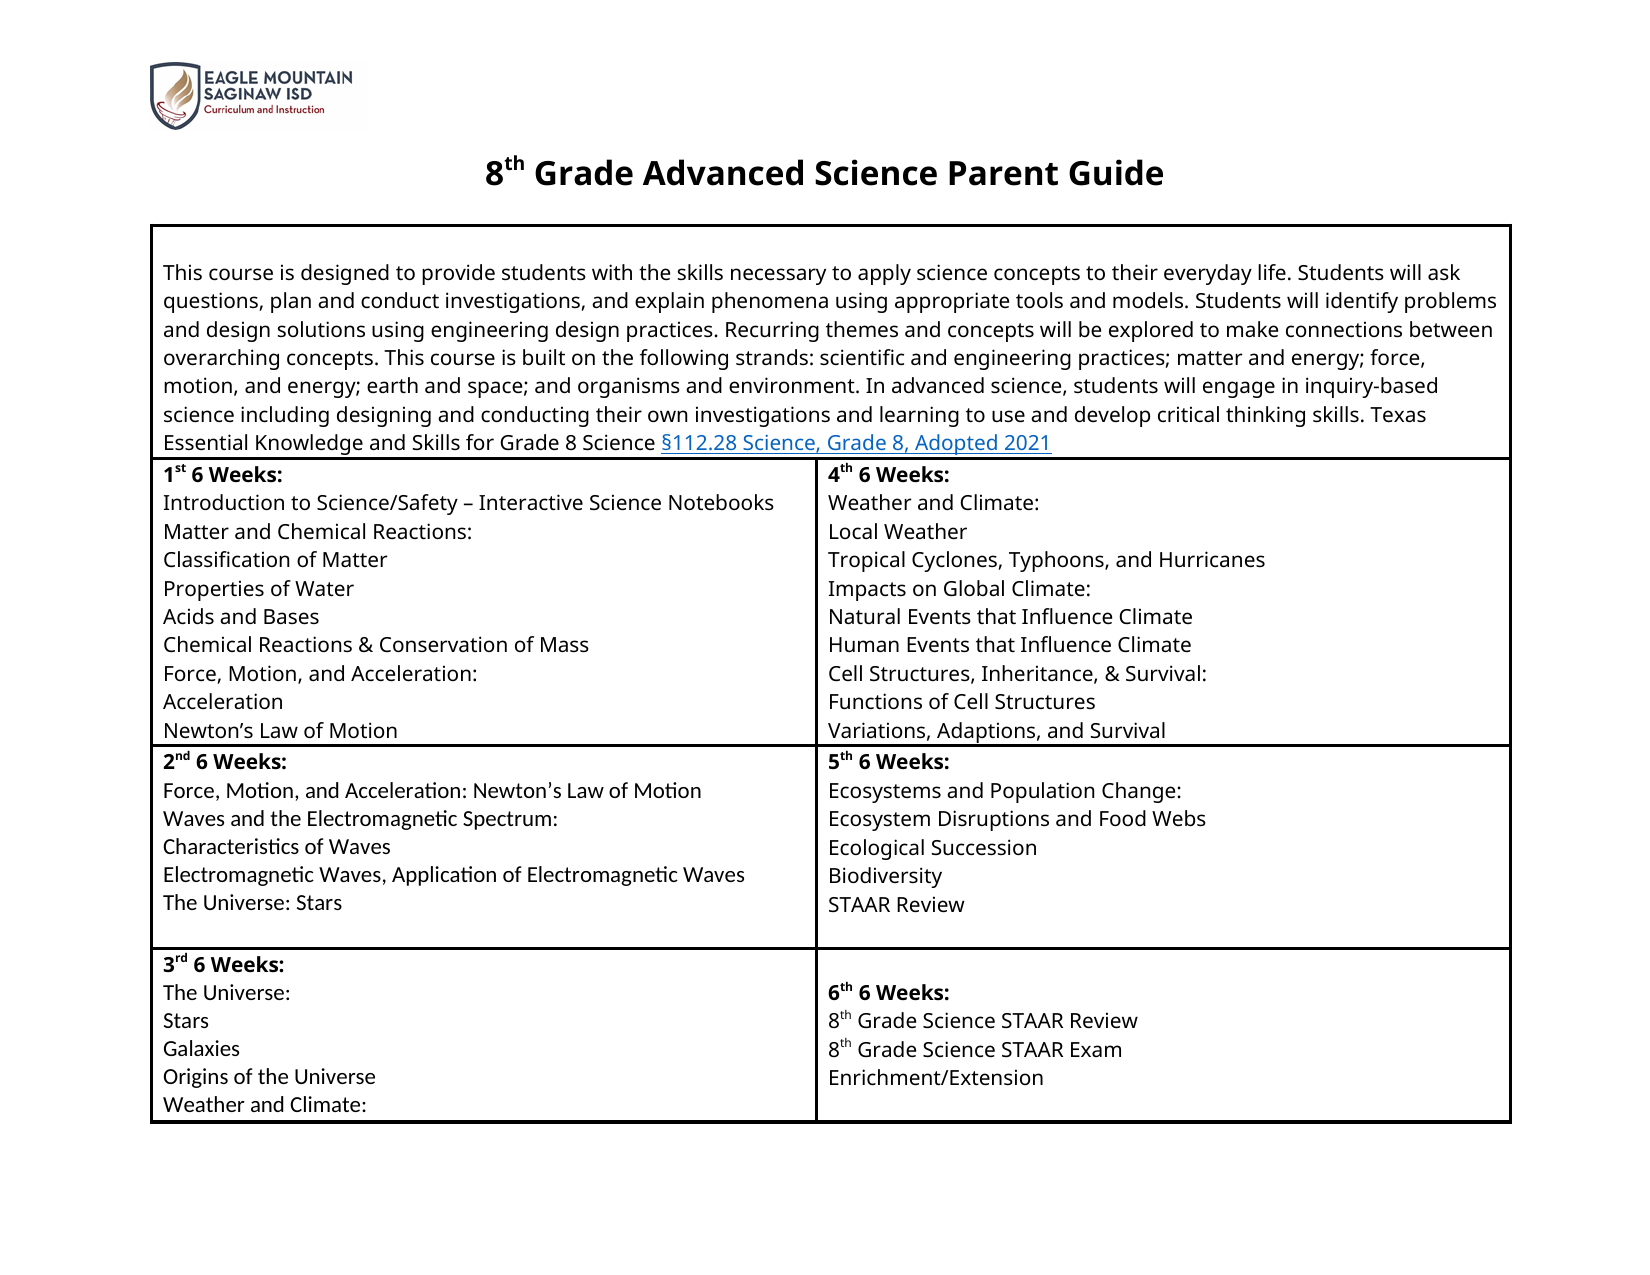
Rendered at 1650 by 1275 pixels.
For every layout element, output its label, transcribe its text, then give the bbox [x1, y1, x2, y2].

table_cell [818, 950, 1509, 1120]
picture [150, 62, 368, 130]
table_cell 4th 6 Weeks: Weather and Climate: Local Weather Tropical Cyclones, Typhoons, and Hurricanes Impacts on Global Climate: Natural Events that Influence Climate Human Events that Influence Climate Cell Structures, Inheritance, & Survival: Functions of Cell Structures Variations, Adaptions, and Survival [818, 460, 1509, 744]
table_cell 5th 6 Weeks: Ecosystems and Population Change: Ecosystem Disruptions and Food Webs Ecological Succession Biodiversity STAAR Review [818, 747, 1509, 947]
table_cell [153, 950, 815, 1120]
text 8th Grade Advanced Science Parent Guide [150, 150, 1500, 195]
table_cell 2nd 6 Weeks: Force, Motion, and Acceleration: Newton’s Law of Motion Waves and the Electromagnetic Spectrum: Characteristics of Waves Electromagnetic Waves, Application of Electromagnetic Waves The Universe: Stars [153, 747, 815, 947]
table_cell 1st 6 Weeks: Introduction to Science/Safety – Interactive Science Notebooks Matter and Chemical Reactions: Classification of Matter Properties of Water Acids and Bases Chemical Reactions & Conservation of Mass Force, Motion, and Acceleration: Acceleration Newton’s Law of Motion [153, 460, 815, 744]
table_header This course is designed to provide students with the skills necessary to apply science concepts to their everyday life. Students will ask questions, plan and conduct investigations, and explain phenomena using appropriate tools and models. Students will identify problems and design solutions using engineering design practices. Recurring themes and concepts will be explored to make connections between overarching concepts. This course is built on the following strands: scientific and engineering practices; matter and energy; force, motion, and energy; earth and space; and organisms and environment. In advanced science, students will engage in inquiry-based science including designing and conducting their own investigations and learning to use and develop critical thinking skills. Texas Essential Knowledge and Skills for Grade 8 Science §112.28 Science, Grade 8, Adopted 2021 [153, 227, 1509, 457]
